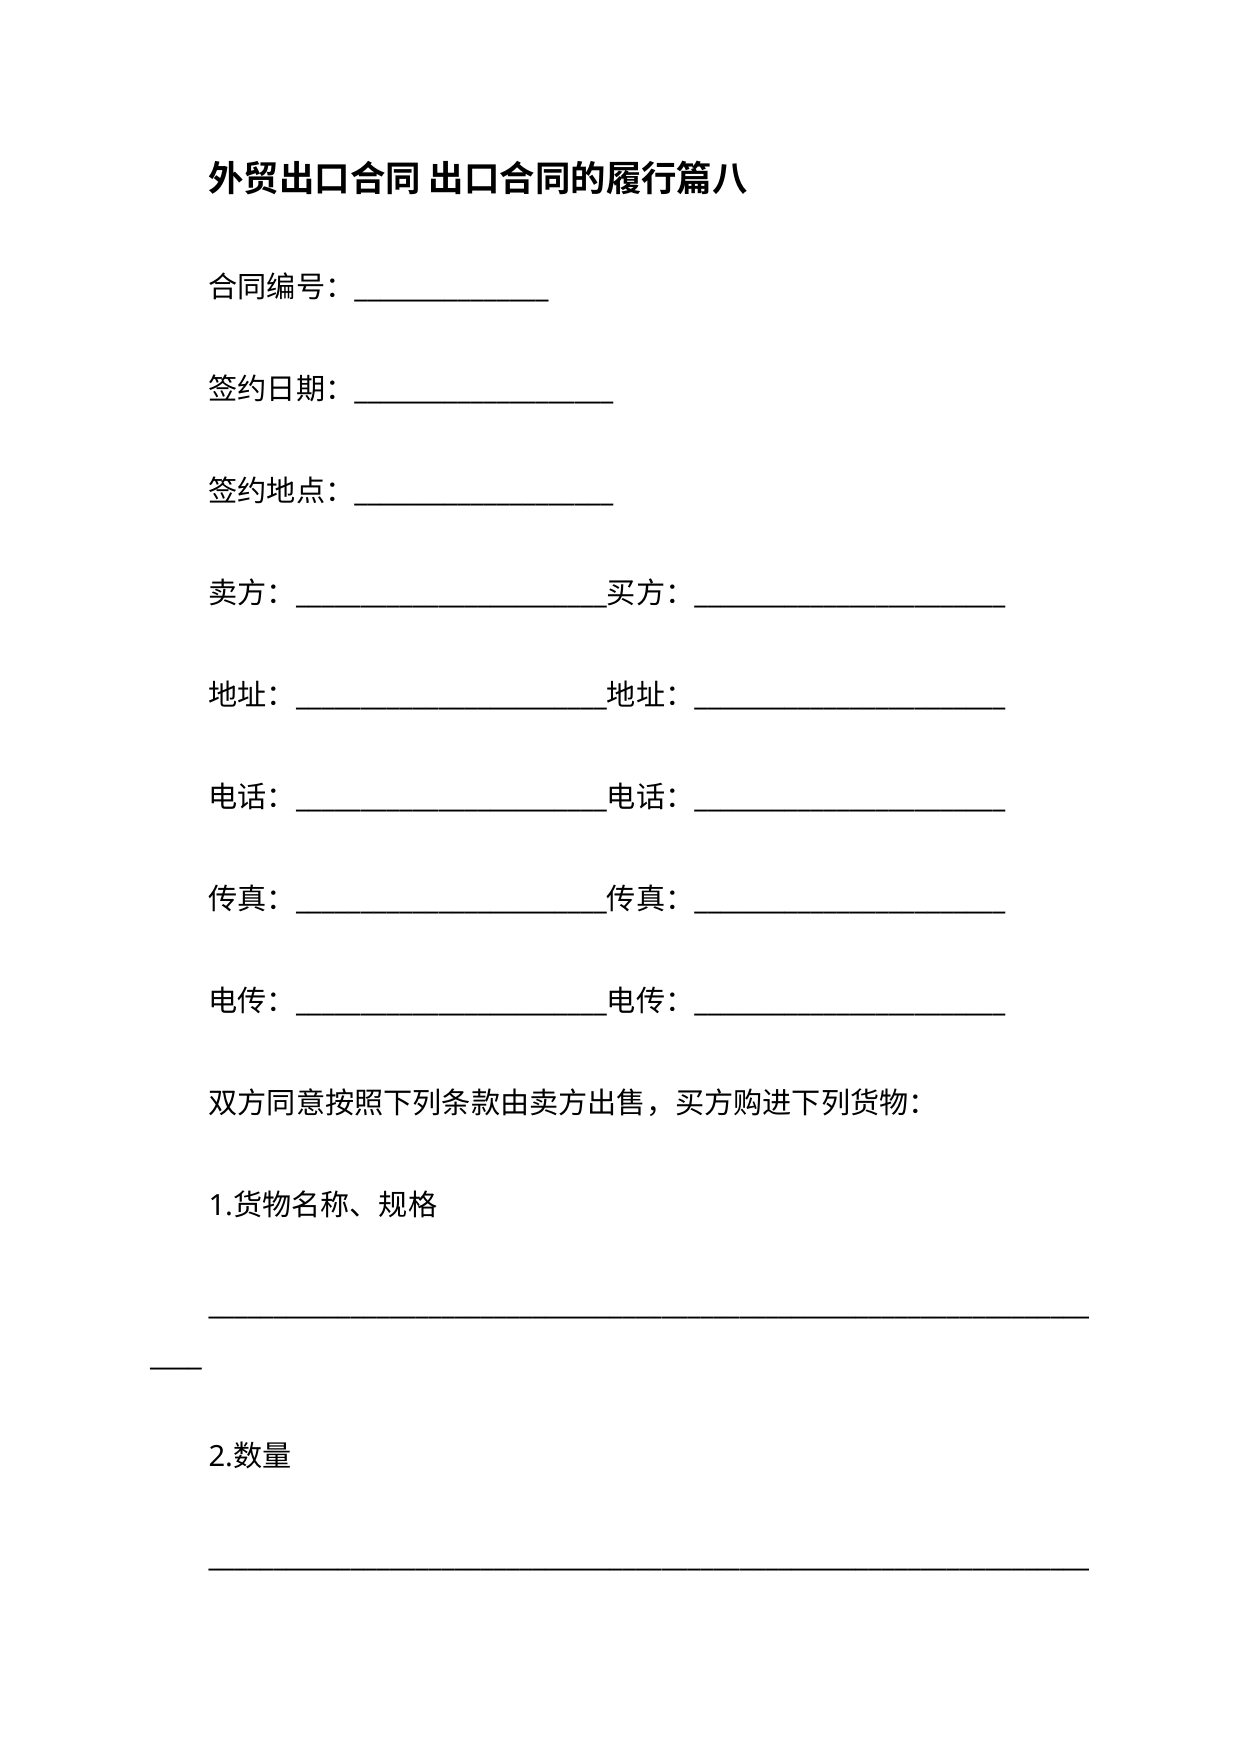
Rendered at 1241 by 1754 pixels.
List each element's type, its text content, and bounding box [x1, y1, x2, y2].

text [150, 1535, 1090, 1575]
text 电话：________________________电话：________________________ [150, 773, 1090, 816]
text 卖方：________________________买方：________________________ [150, 569, 1090, 612]
text 双方同意按照下列条款由卖方出售，买方购进下列货物： [150, 1079, 1090, 1122]
text 传真：________________________传真：________________________ [150, 875, 1090, 918]
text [150, 1283, 1090, 1374]
text 电传：________________________电传：________________________ [150, 977, 1090, 1020]
text 合同编号：_______________ [150, 263, 1090, 306]
text 签约日期：____________________ [150, 365, 1090, 408]
text 1.货物名称、规格 [150, 1181, 1090, 1223]
text 2.数量 [150, 1433, 1090, 1475]
text 外贸出口合同 出口合同的履行篇八 [150, 150, 1090, 201]
text 签约地点：____________________ [150, 467, 1090, 510]
text 地址：________________________地址：________________________ [150, 671, 1090, 714]
